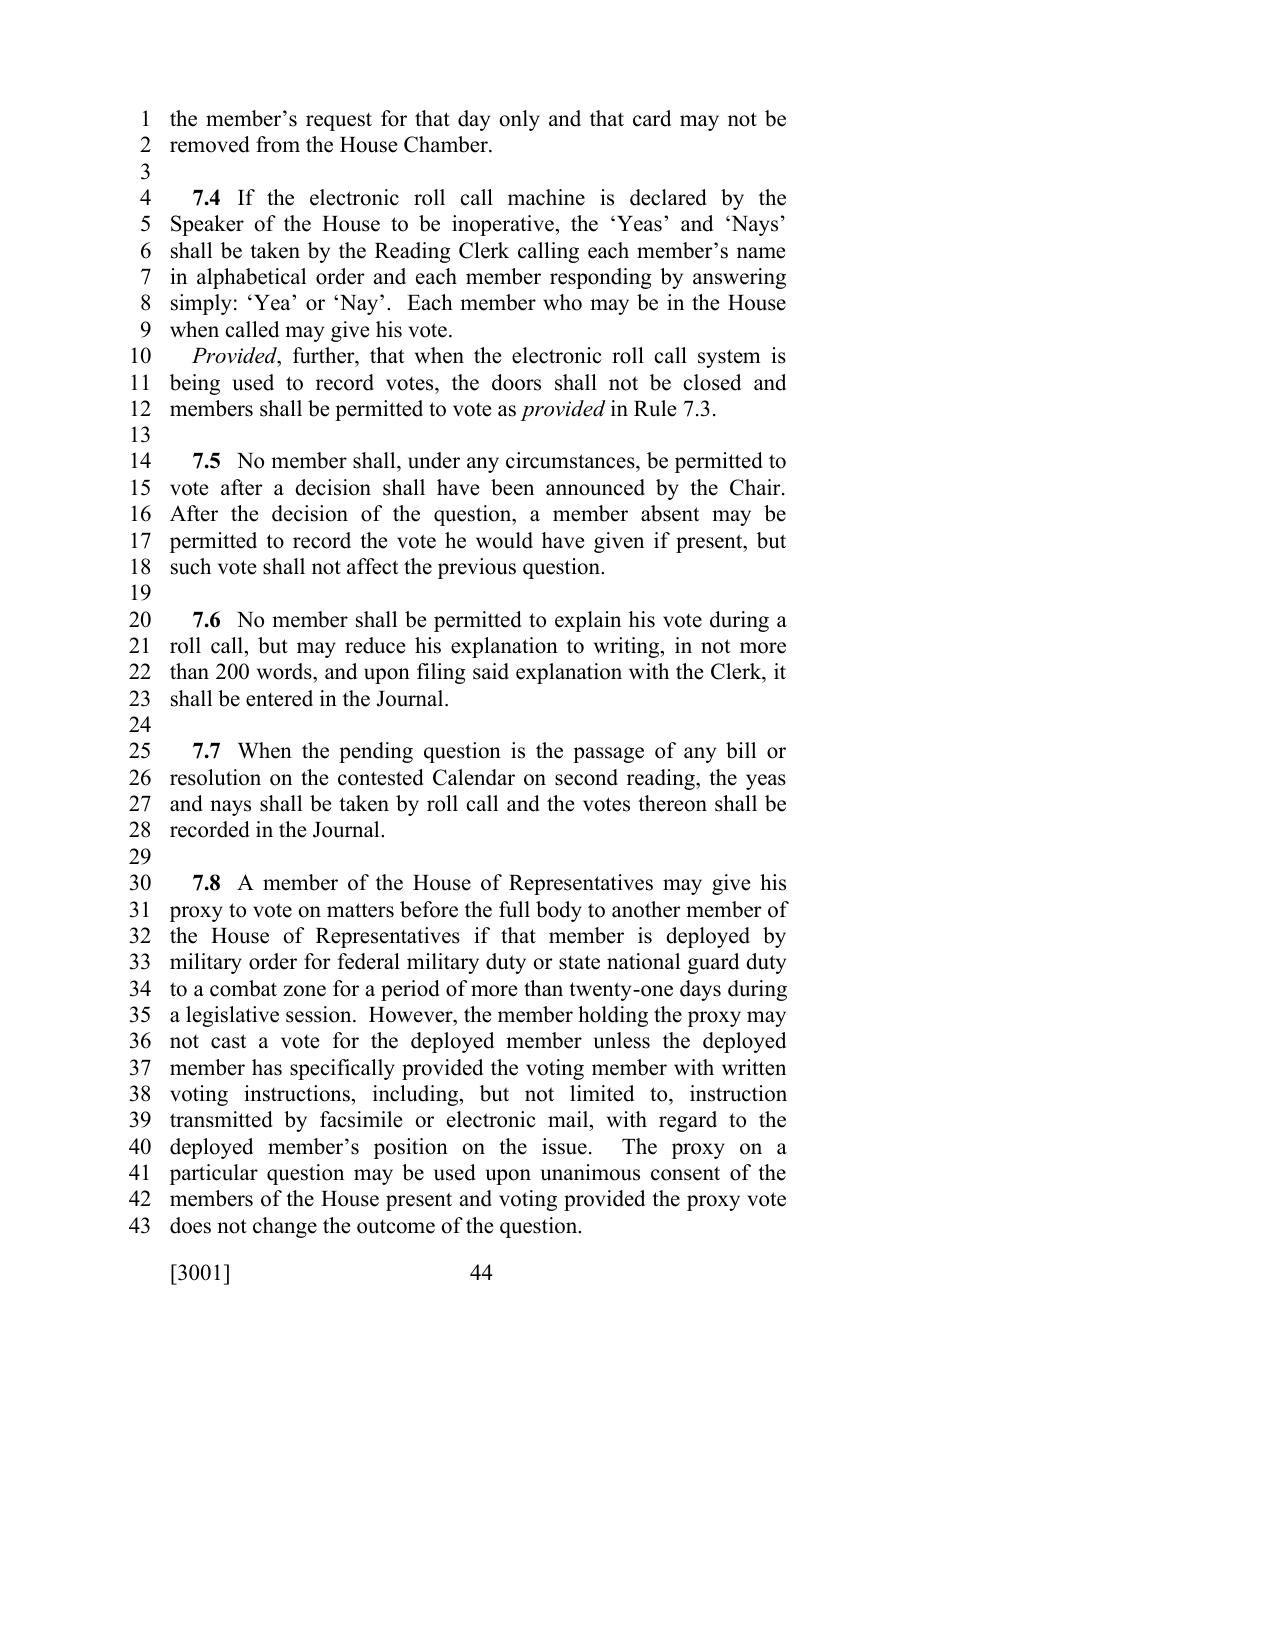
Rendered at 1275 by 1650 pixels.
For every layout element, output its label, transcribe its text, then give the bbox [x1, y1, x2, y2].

text 7.5 No member shall, under any circumstances, be permitted to vote after a decision shall have been announced by the Chair. After the decision of the question, a member absent may be permitted to record the vote he would have given if present, but such vote shall not affect the previous question. [169, 448, 787, 579]
text 7.7 When the pending question is the passage of any bill or resolution on the contested Calendar on second reading, the yeas and nays shall be taken by roll call and the votes thereon shall be recorded in the Journal. [169, 737, 787, 843]
text 7.6 No member shall be permitted to explain his vote during a roll call, but may reduce his explanation to writing, in not more than 200 words, and upon filing said explanation with the Clerk, it shall be entered in the Journal. [169, 606, 787, 711]
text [169, 105, 787, 158]
text Provided, further, that when the electronic roll call system is being used to record votes, the doors shall not be closed and members shall be permitted to vote as provided in Rule 7.3. [169, 342, 787, 421]
text 7.4 If the electronic roll call machine is declared by the Speaker of the House to be inoperative, the ‘Yeas’ and ‘Nays’ shall be taken by the Reading Clerk calling each member’s name in alphabetical order and each member responding by answering simply: ‘Yea’ or ‘Nay’. Each member who may be in the House when called may give his vote. [169, 184, 787, 342]
text 7.8 A member of the House of Representatives may give his proxy to vote on matters before the full body to another member of the House of Representatives if that member is deployed by military order for federal military duty or state national guard duty to a combat zone for a period of more than twenty-one days during a legislative session. However, the member holding the proxy may not cast a vote for the deployed member unless the deployed member has specifically provided the voting member with written voting instructions, including, but not limited to, instruction transmitted by facsimile or electronic mail, with regard to the deployed member’s position on the issue. The proxy on a particular question may be used upon unanimous consent of the members of the House present and voting provided the proxy vote does not change the outcome of the question. [169, 869, 787, 1238]
